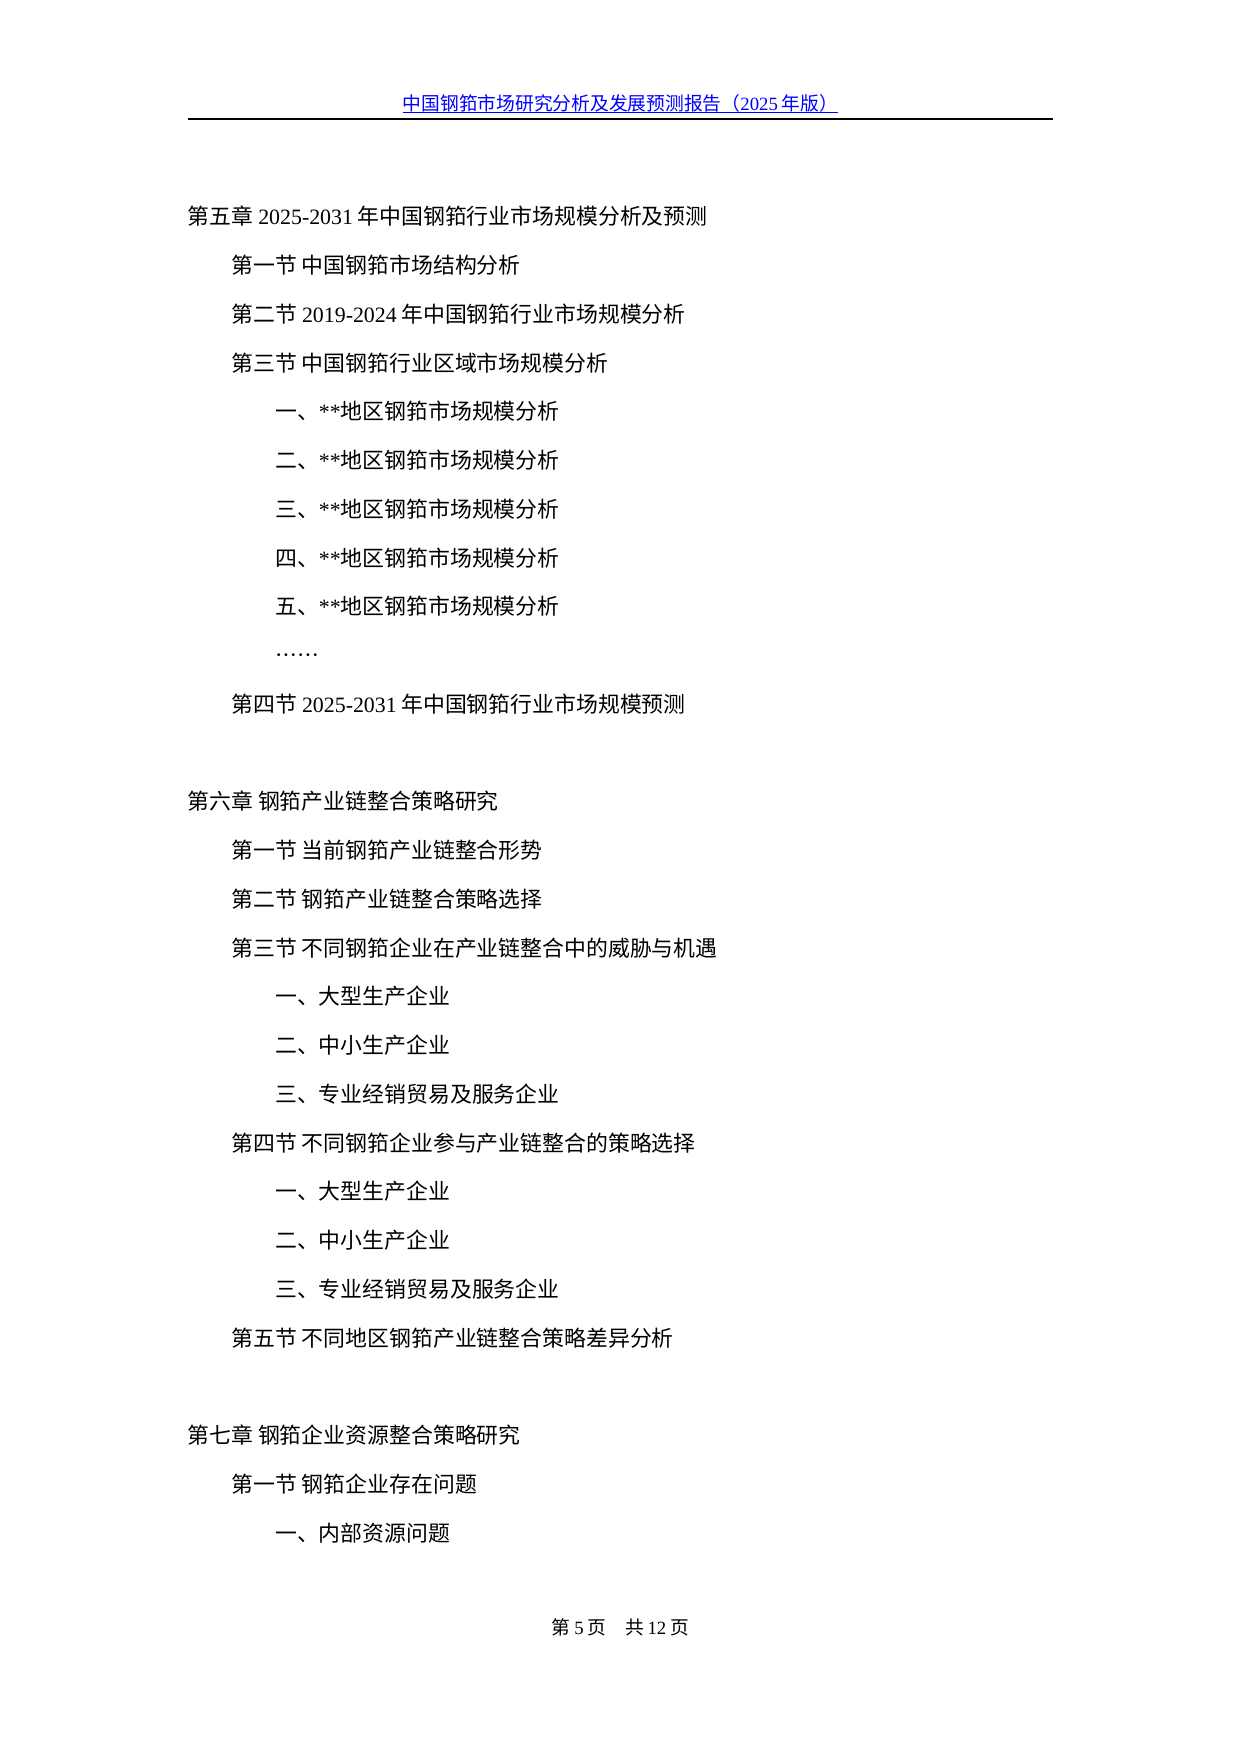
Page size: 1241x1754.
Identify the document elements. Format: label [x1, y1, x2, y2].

text [187, 150, 1053, 1548]
